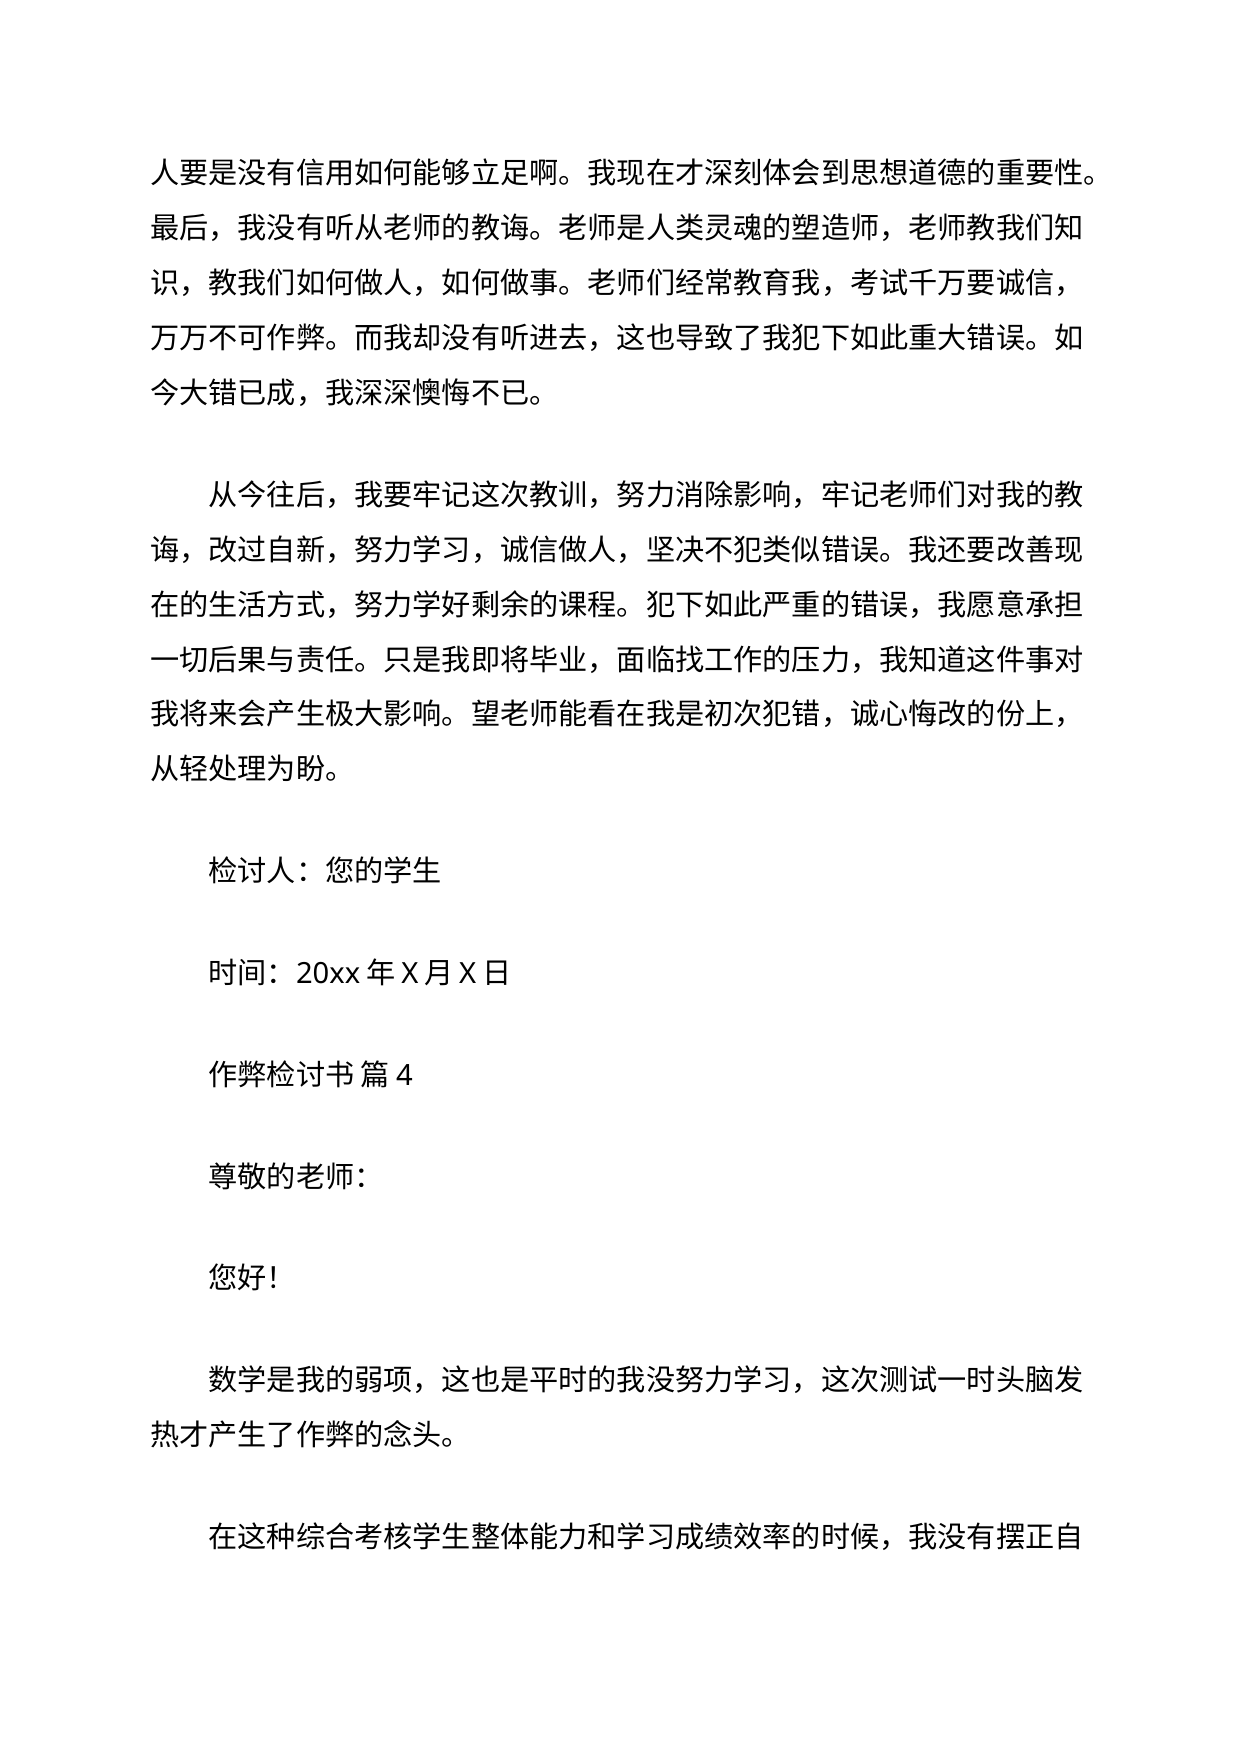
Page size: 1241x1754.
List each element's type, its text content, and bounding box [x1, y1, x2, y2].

text 尊敬的老师： [150, 1153, 1090, 1196]
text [150, 150, 1090, 412]
text 时间：20xx年X月X日 [150, 949, 1090, 992]
text 作弊检讨书 篇4 [150, 1051, 1090, 1094]
text 数学是我的弱项，这也是平时的我没努力学习，这次测试一时头脑发热才产生了作弊的念头。 [150, 1357, 1090, 1454]
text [150, 1513, 1090, 1556]
text 从今往后，我要牢记这次教训，努力消除影响，牢记老师们对我的教诲，改过自新，努力学习，诚信做人，坚决不犯类似错误。我还要改善现在的生活方式，努力学好剩余的课程。犯下如此严重的错误，我愿意承担一切后果与责任。只是我即将毕业，面临找工作的压力，我知道这件事对我将来会产生极大影响。望老师能看在我是初次犯错，诚心悔改的份上，从轻处理为盼。 [150, 471, 1090, 788]
text 您好！ [150, 1255, 1090, 1297]
text 检讨人：您的学生 [150, 848, 1090, 890]
